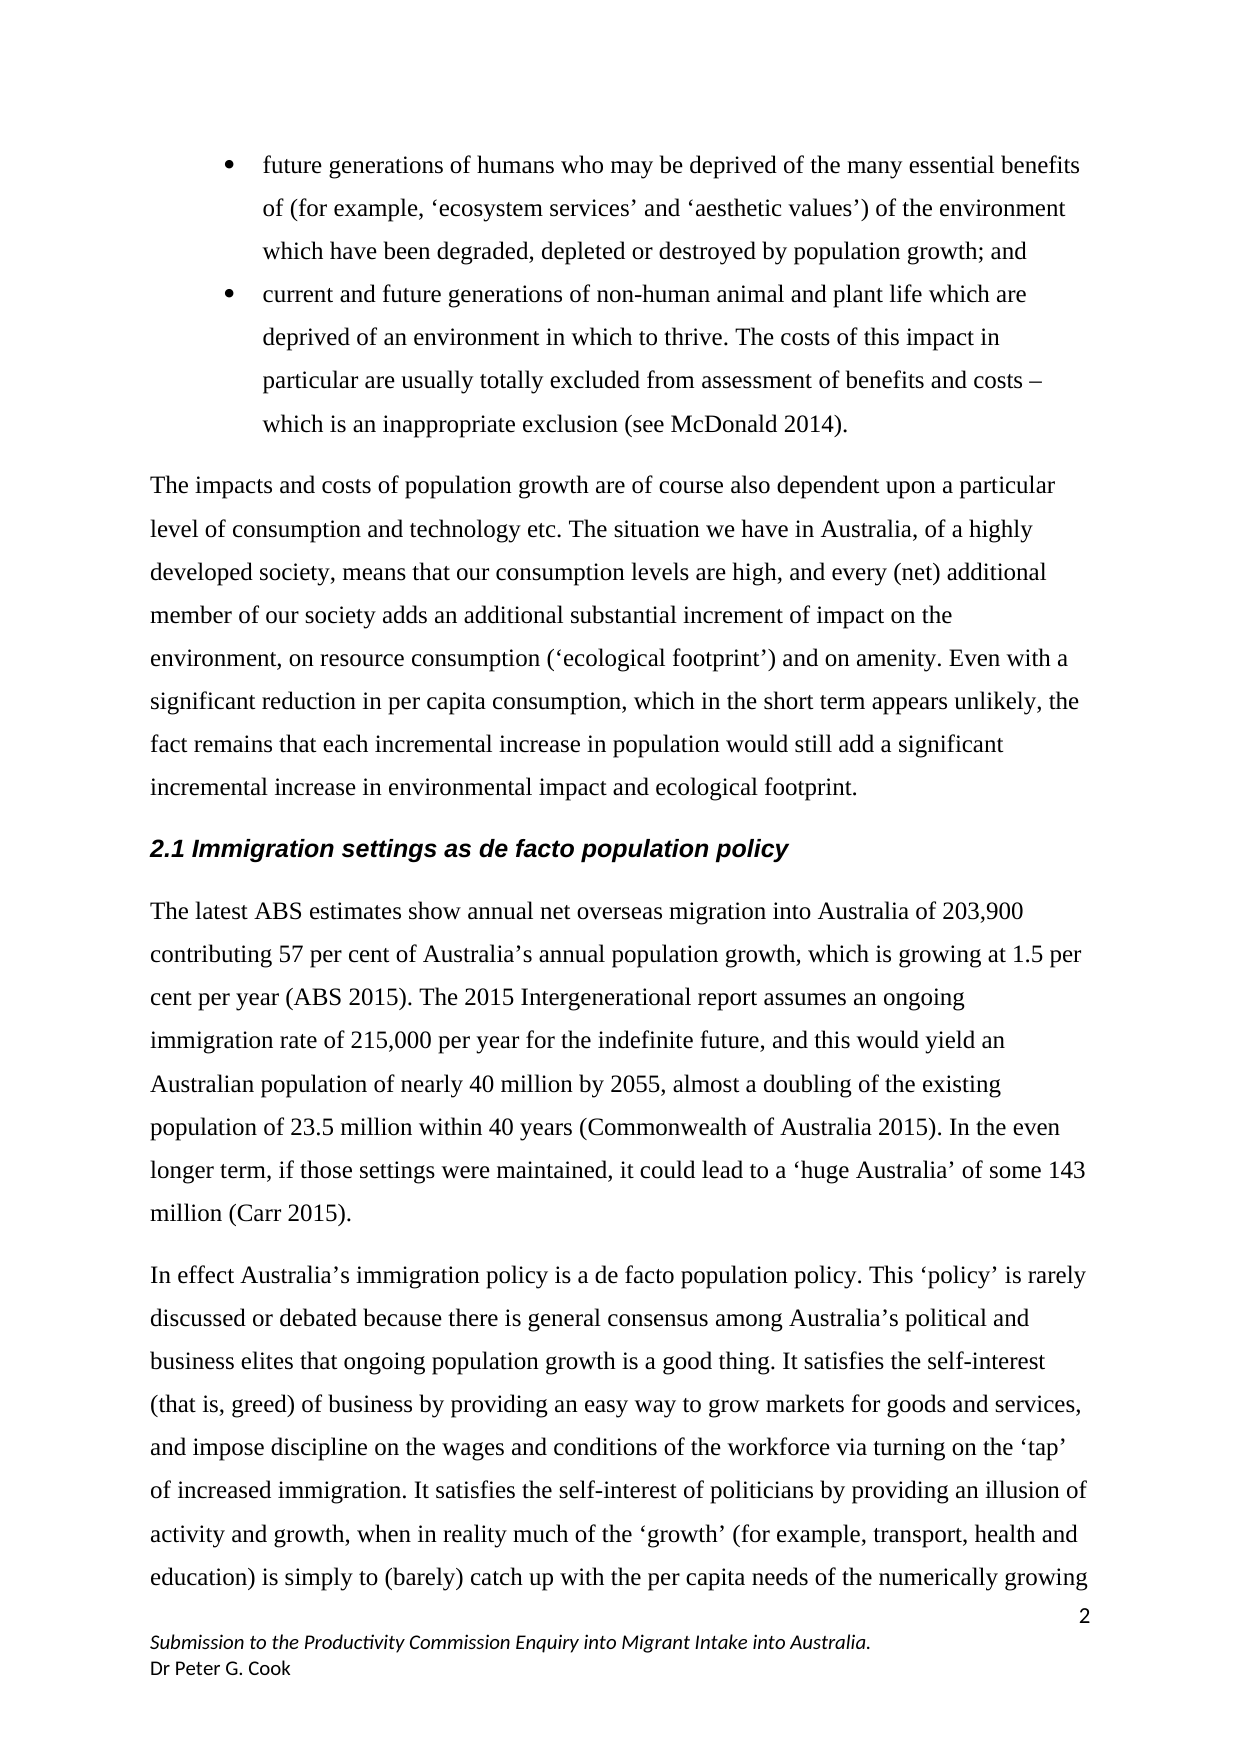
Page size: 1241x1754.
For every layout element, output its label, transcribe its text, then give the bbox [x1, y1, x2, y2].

text The impacts and costs of population growth are of course also dependent upon a particular level of consumption and technology etc. The situation we have in Australia, of a highly developed society, means that our consumption levels are high, and every (net) additional member of our society adds an additional substantial increment of impact on the environment, on resource consumption (‘ecological footprint’) and on amenity. Even with a significant reduction in per capita consumption, which in the short term appears unlikely, the fact remains that each incremental increase in population would still add a significant incremental increase in environmental impact and ecological footprint. [150, 471, 1090, 801]
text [150, 1260, 1090, 1591]
list future generations of humans who may be deprived of the many essential benefits of (for example, ‘ecosystem services’ and ‘aesthetic values’) of the environment which have been degraded, depleted or destroyed by population growth; and [225, 150, 1090, 265]
text 2.1 Immigration settings as de facto population policy [150, 834, 1090, 863]
list current and future generations of non-human animal and plant life which are deprived of an environment in which to thrive. The costs of this impact in particular are usually totally excluded from assessment of benefits and costs – which is an inappropriate exclusion (see McDonald 2014). [225, 279, 1090, 437]
text The latest ABS estimates show annual net overseas migration into Australia of 203,900 contributing 57 per cent of Australia’s annual population growth, which is growing at 1.5 per cent per year (ABS 2015). The 2015 Intergenerational report assumes an ongoing immigration rate of 215,000 per year for the indefinite future, and this would yield an Australian population of nearly 40 million by 2055, almost a doubling of the existing population of 23.5 million within 40 years (Commonwealth of Australia 2015). In the even longer term, if those settings were maintained, it could lead to a ‘huge Australia’ of some 143 million (Carr 2015). [150, 896, 1090, 1227]
